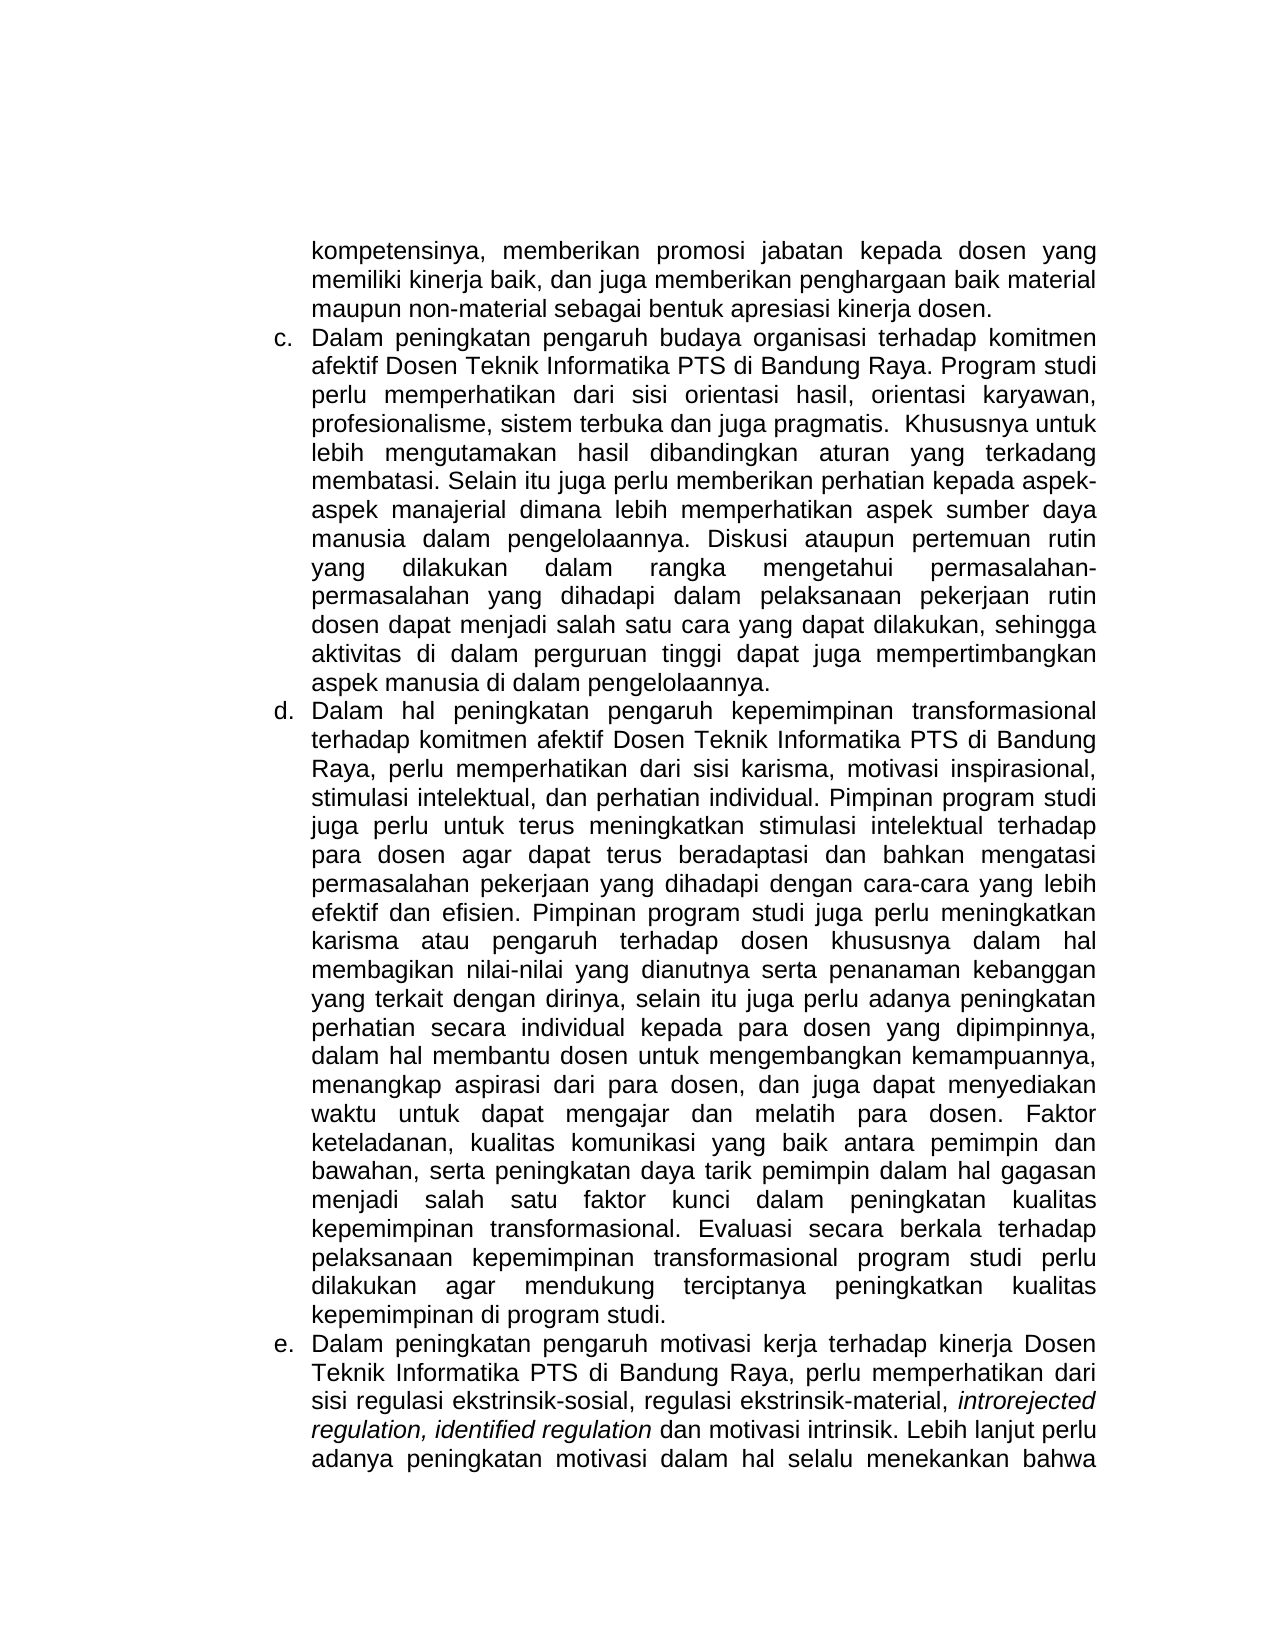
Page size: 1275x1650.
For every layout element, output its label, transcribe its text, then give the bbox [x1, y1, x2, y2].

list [274, 1329, 1098, 1472]
list Dalam peningkatan pengaruh budaya organisasi terhadap komitmen afektif Dosen Teknik Informatika PTS di Bandung Raya. Program studi perlu memperhatikan dari sisi orientasi hasil, orientasi karyawan, profesionalisme, sistem terbuka dan juga pragmatis. Khususnya untuk lebih mengutamakan hasil dibandingkan aturan yang terkadang membatasi. Selain itu juga perlu memberikan perhatian kepada aspek-aspek manajerial dimana lebih memperhatikan aspek sumber daya manusia dalam pengelolaannya. Diskusi ataupun pertemuan rutin yang dilakukan dalam rangka mengetahui permasalahan-permasalahan yang dihadapi dalam pelaksanaan pekerjaan rutin dosen dapat menjadi salah satu cara yang dapat dilakukan, sehingga aktivitas di dalam perguruan tinggi dapat juga mempertimbangkan aspek manusia di dalam pengelolaannya. [274, 322, 1098, 696]
list Dalam hal peningkatan pengaruh kepemimpinan transformasional terhadap komitmen afektif Dosen Teknik Informatika PTS di Bandung Raya, perlu memperhatikan dari sisi karisma, motivasi inspirasional, stimulasi intelektual, dan perhatian individual. Pimpinan program studi juga perlu untuk terus meningkatkan stimulasi intelektual terhadap para dosen agar dapat terus beradaptasi dan bahkan mengatasi permasalahan pekerjaan yang dihadapi dengan cara-cara yang lebih efektif dan efisien. Pimpinan program studi juga perlu meningkatkan karisma atau pengaruh terhadap dosen khususnya dalam hal membagikan nilai-nilai yang dianutnya serta penanaman kebanggan yang terkait dengan dirinya, selain itu juga perlu adanya peningkatan perhatian secara individual kepada para dosen yang dipimpinnya, dalam hal membantu dosen untuk mengembangkan kemampuannya, menangkap aspirasi dari para dosen, dan juga dapat menyediakan waktu untuk dapat mengajar dan melatih para dosen. Faktor keteladanan, kualitas komunikasi yang baik antara pemimpin dan bawahan, serta peningkatan daya tarik pemimpin dalam hal gagasan menjadi salah satu faktor kunci dalam peningkatan kualitas kepemimpinan transformasional. Evaluasi secara berkala terhadap pelaksanaan kepemimpinan transformasional program studi perlu dilakukan agar mendukung terciptanya peningkatkan kualitas kepemimpinan di program studi. [274, 696, 1098, 1329]
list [274, 236, 1098, 322]
